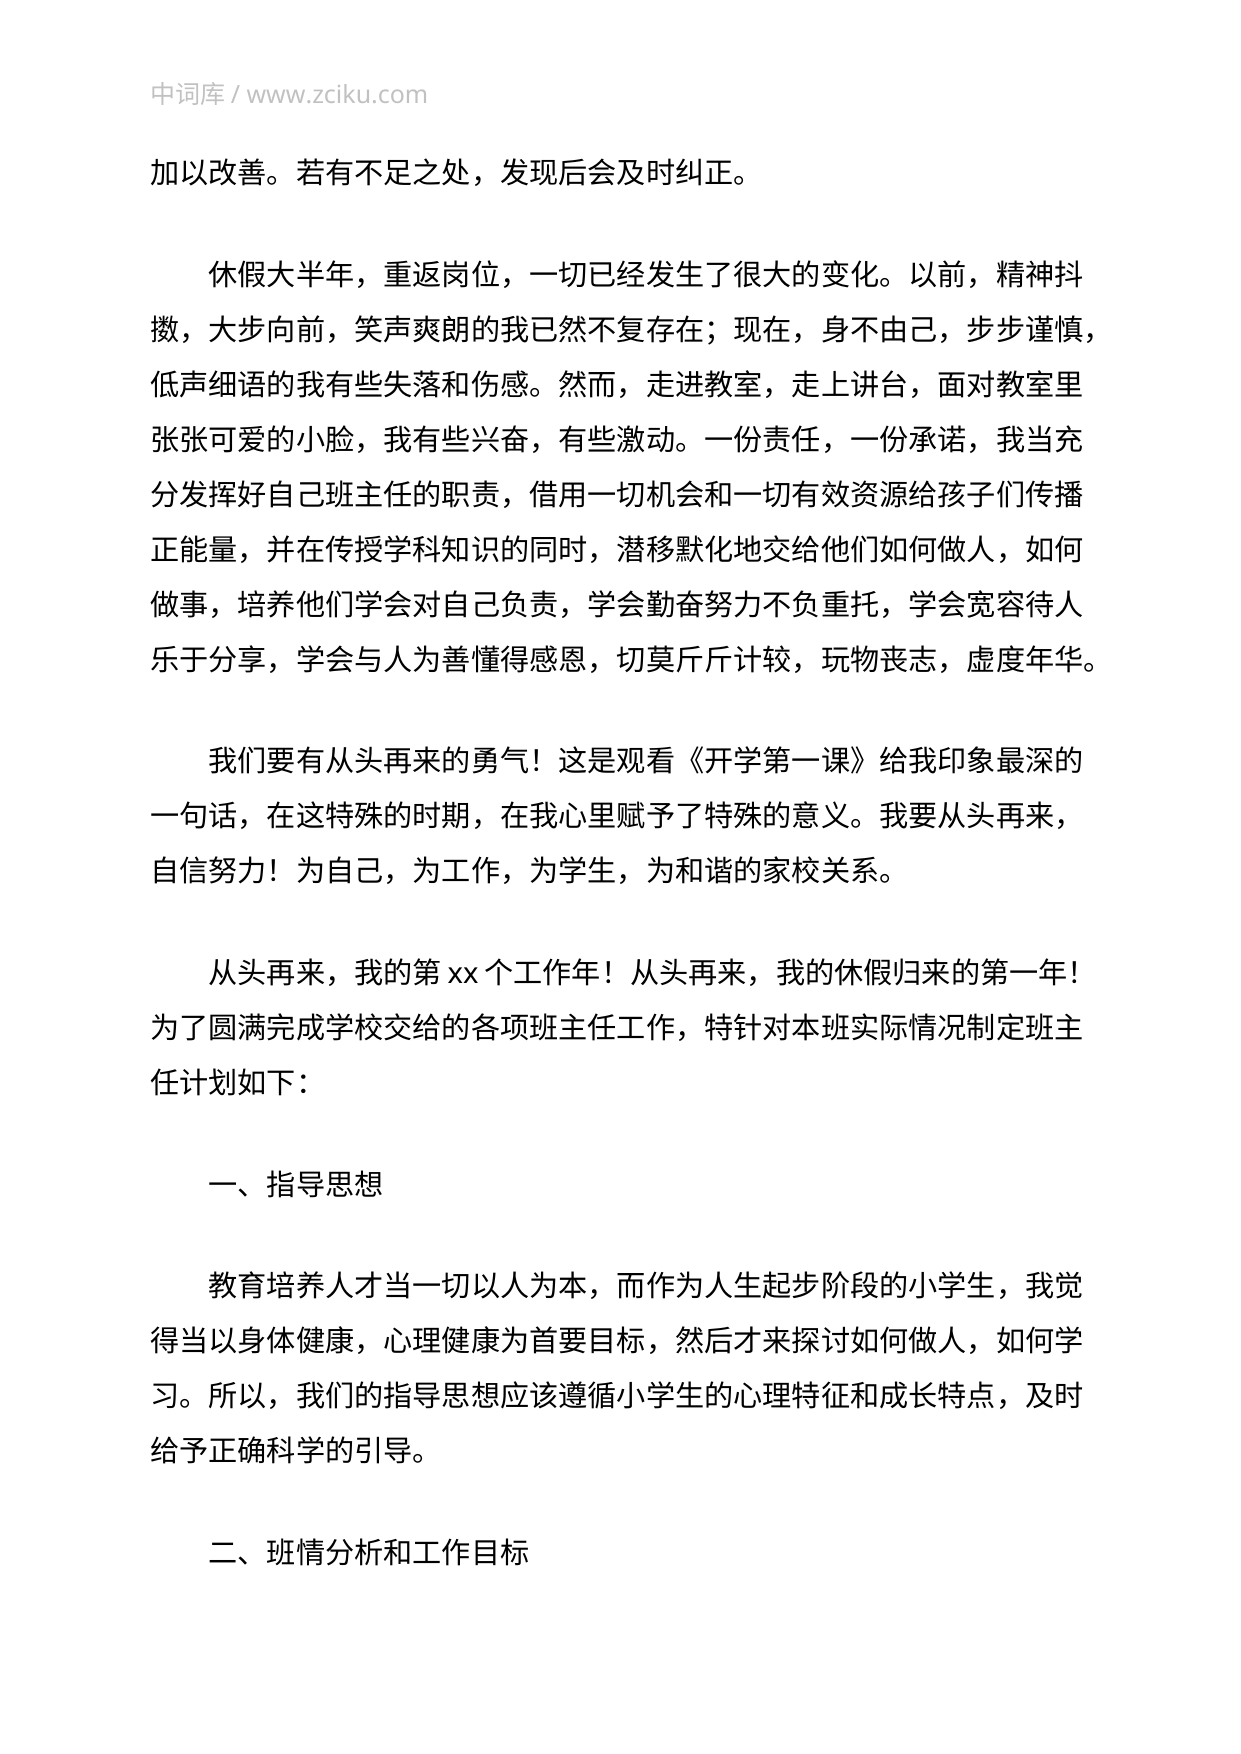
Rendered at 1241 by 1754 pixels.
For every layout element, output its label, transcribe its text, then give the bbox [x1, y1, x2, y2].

text 二、班情分析和工作目标 [150, 1529, 1090, 1572]
text 教育培养人才当一切以人为本，而作为人生起步阶段的小学生，我觉得当以身体健康，心理健康为首要目标，然后才来探讨如何做人，如何学习。所以，我们的指导思想应该遵循小学生的心理特征和成长特点，及时给予正确科学的引导。 [150, 1263, 1090, 1470]
text 我们要有从头再来的勇气！这是观看《开学第一课》给我印象最深的一句话，在这特殊的时期，在我心里赋予了特殊的意义。我要从头再来，自信努力！为自己，为工作，为学生，为和谐的家校关系。 [150, 738, 1090, 890]
text 休假大半年，重返岗位，一切已经发生了很大的变化。以前，精神抖擞，大步向前，笑声爽朗的我已然不复存在；现在，身不由己，步步谨慎，低声细语的我有些失落和伤感。然而，走进教室，走上讲台，面对教室里张张可爱的小脸，我有些兴奋，有些激动。一份责任，一份承诺，我当充分发挥好自己班主任的职责，借用一切机会和一切有效资源给孩子们传播正能量，并在传授学科知识的同时，潜移默化地交给他们如何做人，如何做事，培养他们学会对自己负责，学会勤奋努力不负重托，学会宽容待人乐于分享，学会与人为善懂得感恩，切莫斤斤计较，玩物丧志，虚度年华。 [150, 252, 1090, 678]
text 一、指导思想 [150, 1161, 1090, 1203]
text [150, 150, 1090, 192]
text 从头再来，我的第xx个工作年！从头再来，我的休假归来的第一年！为了圆满完成学校交给的各项班主任工作，特针对本班实际情况制定班主任计划如下： [150, 949, 1090, 1102]
